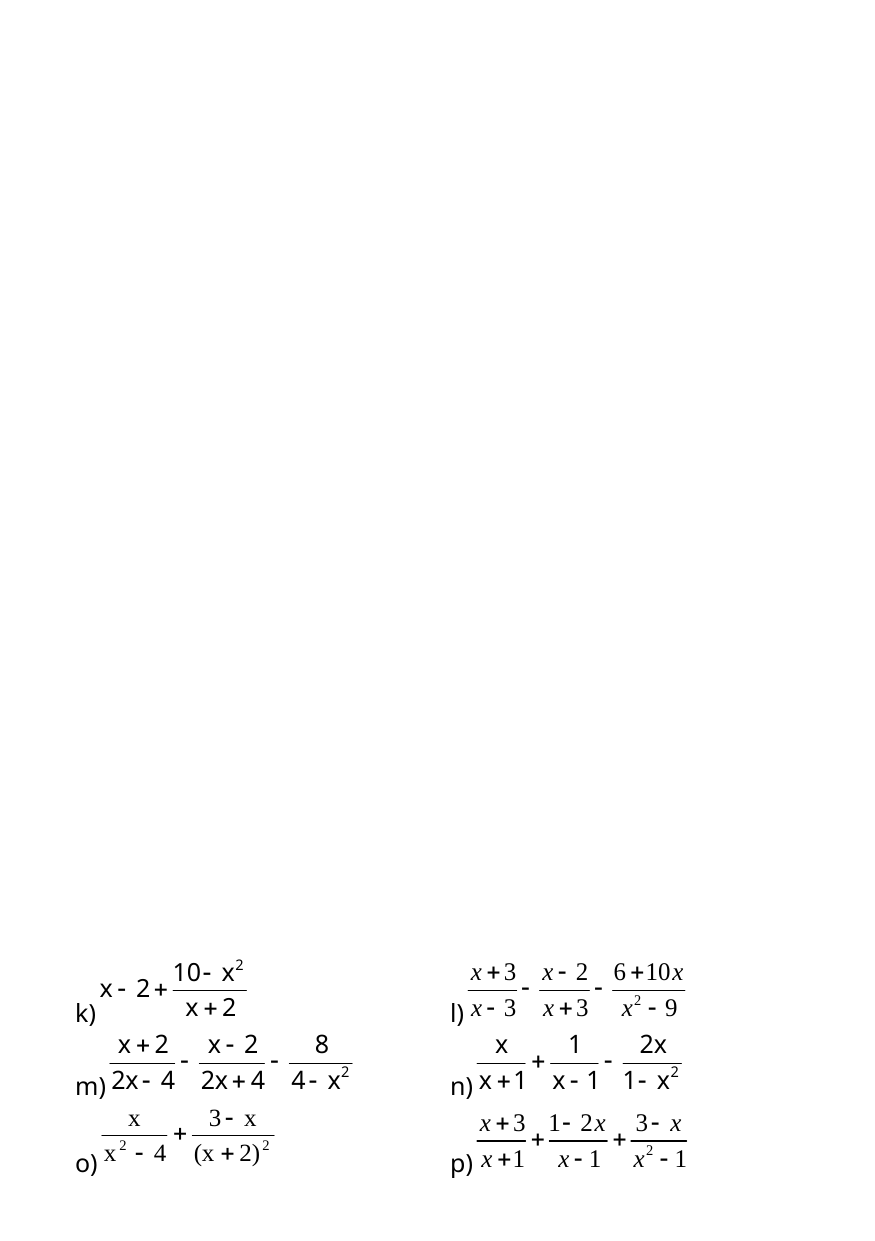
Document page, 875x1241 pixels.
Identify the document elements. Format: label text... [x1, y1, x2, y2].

text k) l) [75, 953, 799, 1029]
text m) n) [75, 1029, 799, 1102]
text o) p) [75, 1102, 799, 1180]
